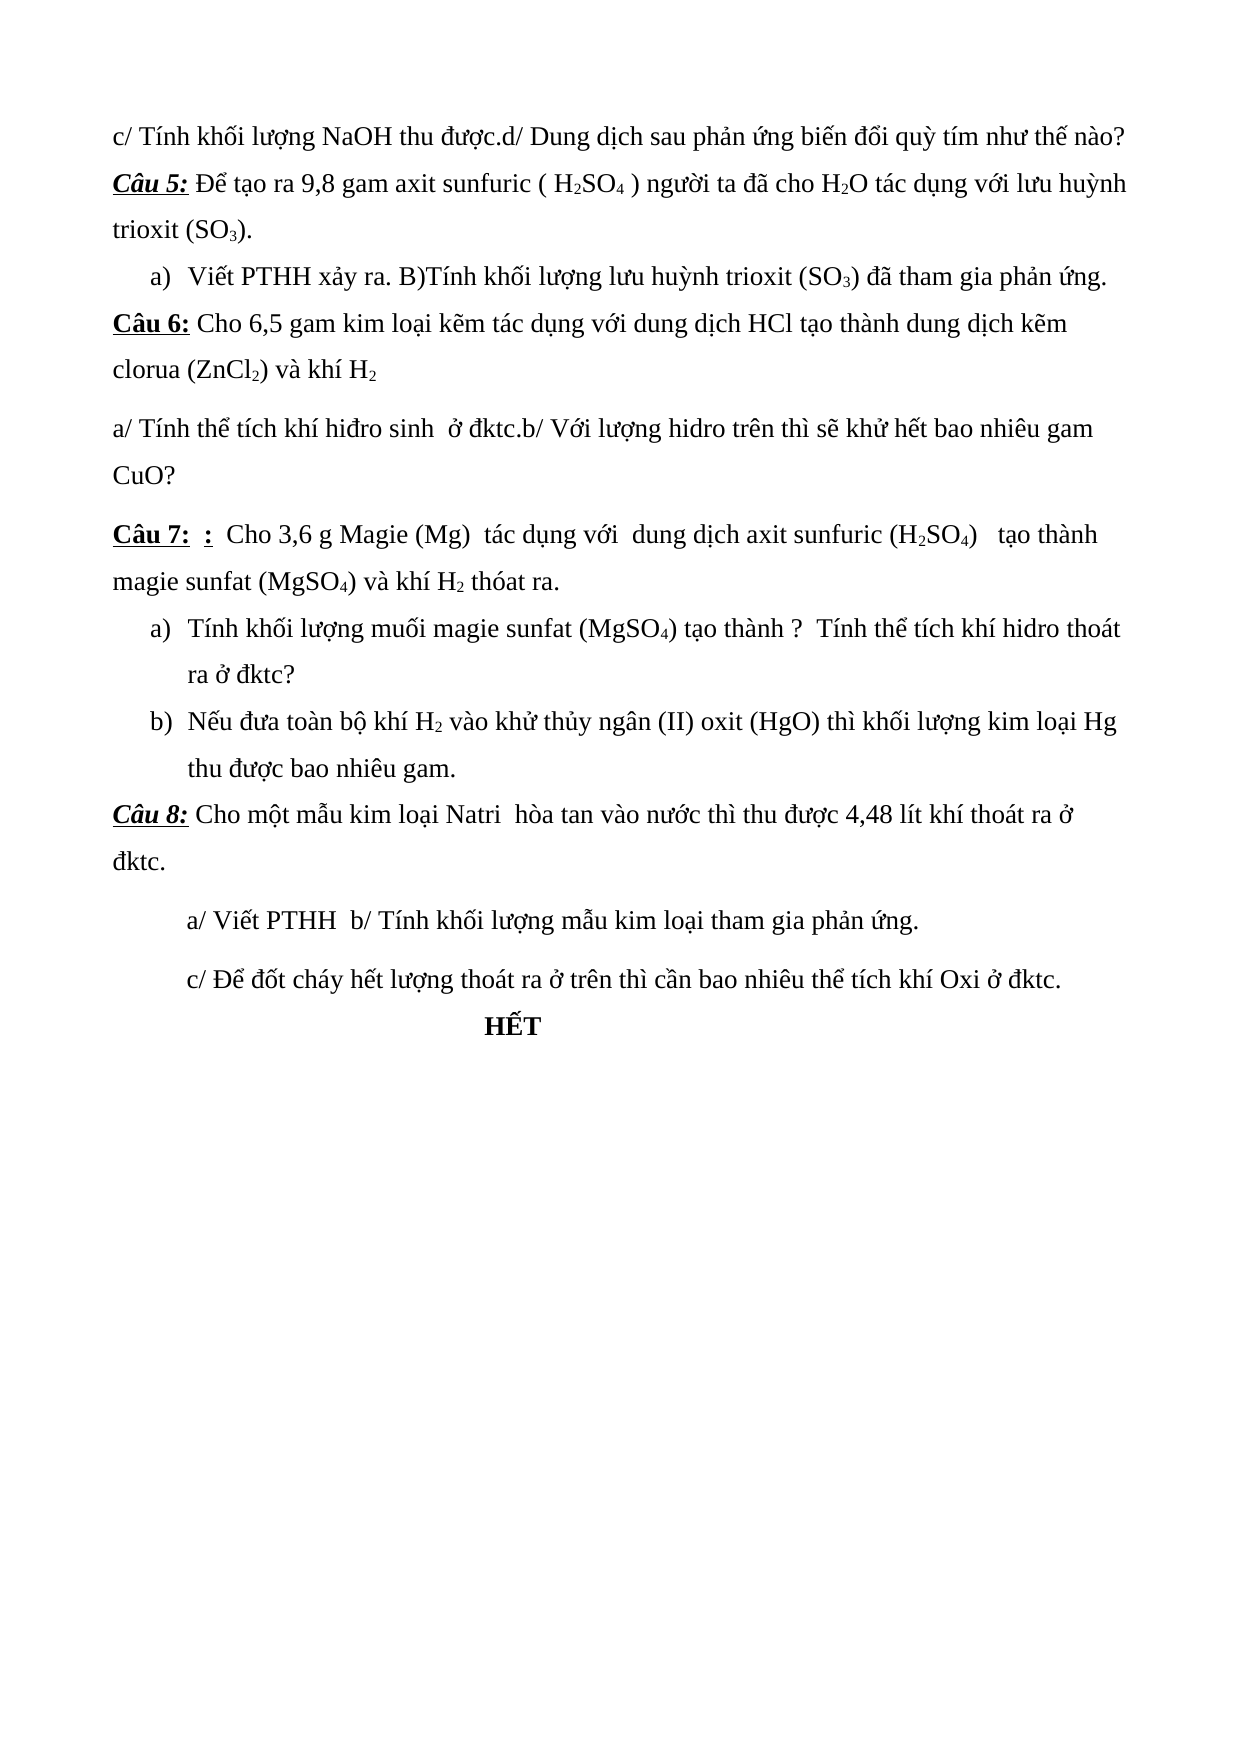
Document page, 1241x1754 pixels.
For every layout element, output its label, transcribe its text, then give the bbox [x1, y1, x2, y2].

text Câu 5: Để tạo ra 9,8 gam axit sunfuric ( H2SO4 ) người ta đã cho H2O tác dụng với lưu huỳnh trioxit (SO3). [112, 167, 1128, 244]
list Tính khối lượng muối magie sunfat (MgSO4) tạo thành ? Tính thể tích khí hidro thoát ra ở đktc? [150, 612, 1128, 689]
text a/ Viết PTHH b/ Tính khối lượng mẫu kim loại tham gia phản ứng. [112, 904, 1128, 935]
text c/ Để đốt cháy hết lượng thoát ra ở trên thì cần bao nhiêu thể tích khí Oxi ở đktc. [112, 963, 1128, 994]
text Câu 6: Cho 6,5 gam kim loại kẽm tác dụng với dung dịch HCl tạo thành dung dịch kẽm clorua (ZnCl2) và khí H2 [112, 307, 1128, 384]
text Câu 8: Cho một mẫu kim loại Natri hòa tan vào nước thì thu được 4,48 lít khí thoát ra ở đktc. [112, 798, 1128, 876]
text HẾT [112, 1010, 1128, 1041]
text Câu 7: : Cho 3,6 g Magie (Mg) tác dụng với dung dịch axit sunfuric (H2SO4) tạo thành magie sunfat (MgSO4) và khí H2 thóat ra. [112, 518, 1128, 596]
text a/ Tính thể tích khí hiđro sinh ở đktc.b/ Với lượng hidro trên thì sẽ khử hết bao nhiêu gam CuO? [112, 412, 1128, 490]
text c/ Tính khối lượng NaOH thu được.d/ Dung dịch sau phản ứng biến đổi quỳ tím như thế nào? [112, 120, 1128, 151]
list Nếu đưa toàn bộ khí H2 vào khử thủy ngân (II) oxit (HgO) thì khối lượng kim loại Hg thu được bao nhiêu gam. [150, 705, 1128, 783]
list Viết PTHH xảy ra. B)Tính khối lượng lưu huỳnh trioxit (SO3) đã tham gia phản ứng. [150, 260, 1128, 291]
